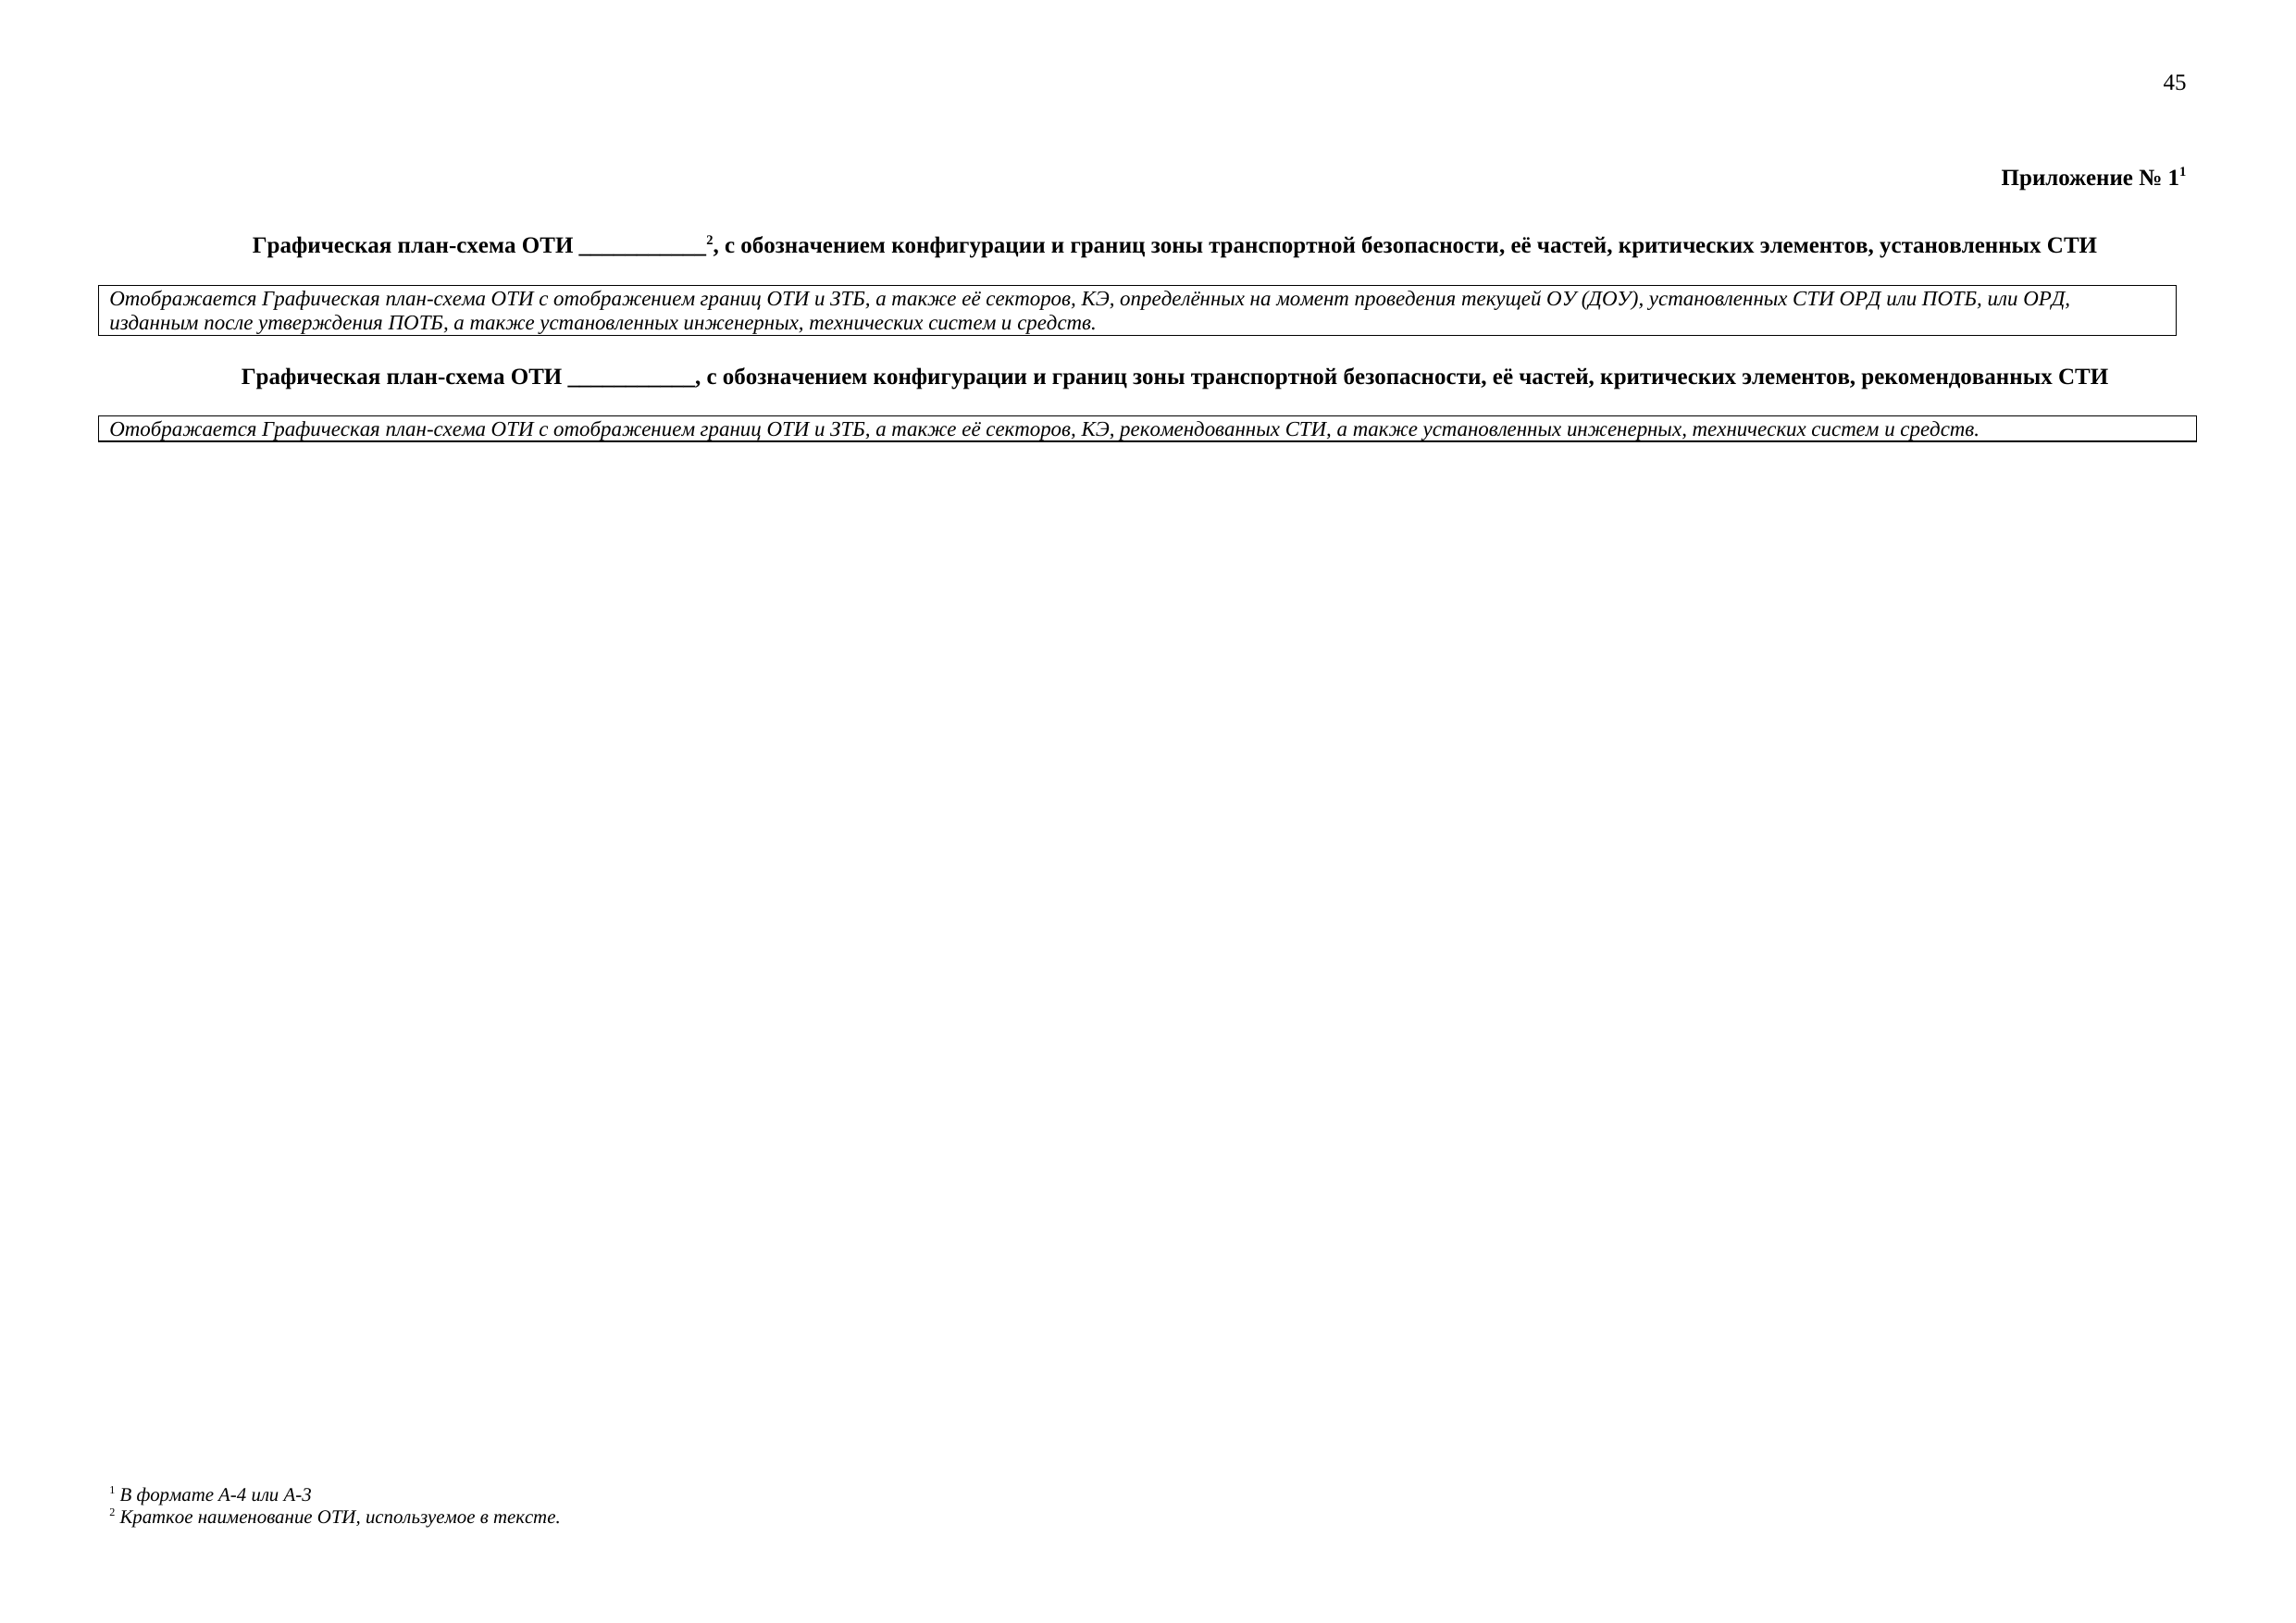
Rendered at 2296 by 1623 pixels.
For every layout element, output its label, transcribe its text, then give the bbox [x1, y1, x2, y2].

table_header Отображается Графическая план-схема ОТИ с отображением границ ОТИ и ЗТБ, а также её секторов, КЭ, определённых на момент проведения текущей ОУ (ДОУ), установленных СТИ ОРД или ПОТБ, или ОРД, изданным после утверждения ПОТБ, а также установленных инженерных, технических систем и средств. [99, 286, 2176, 335]
text Графическая план-схема ОТИ ___________, с обозначением конфигурации и границ зоны транспортной безопасности, её частей, критических элементов, рекомендованных СТИ [109, 363, 2186, 389]
table_header Отображается Графическая план-схема ОТИ с отображением границ ОТИ и ЗТБ, а также её секторов, КЭ, рекомендованных СТИ, а также установленных инженерных, технических систем и средств. [99, 416, 2196, 440]
text Приложение № 1 [109, 164, 2186, 191]
text Графическая план-схема ОТИ ___________, с обозначением конфигурации и границ зоны транспортной безопасности, её частей, критических элементов, установленных СТИ [109, 232, 2186, 258]
